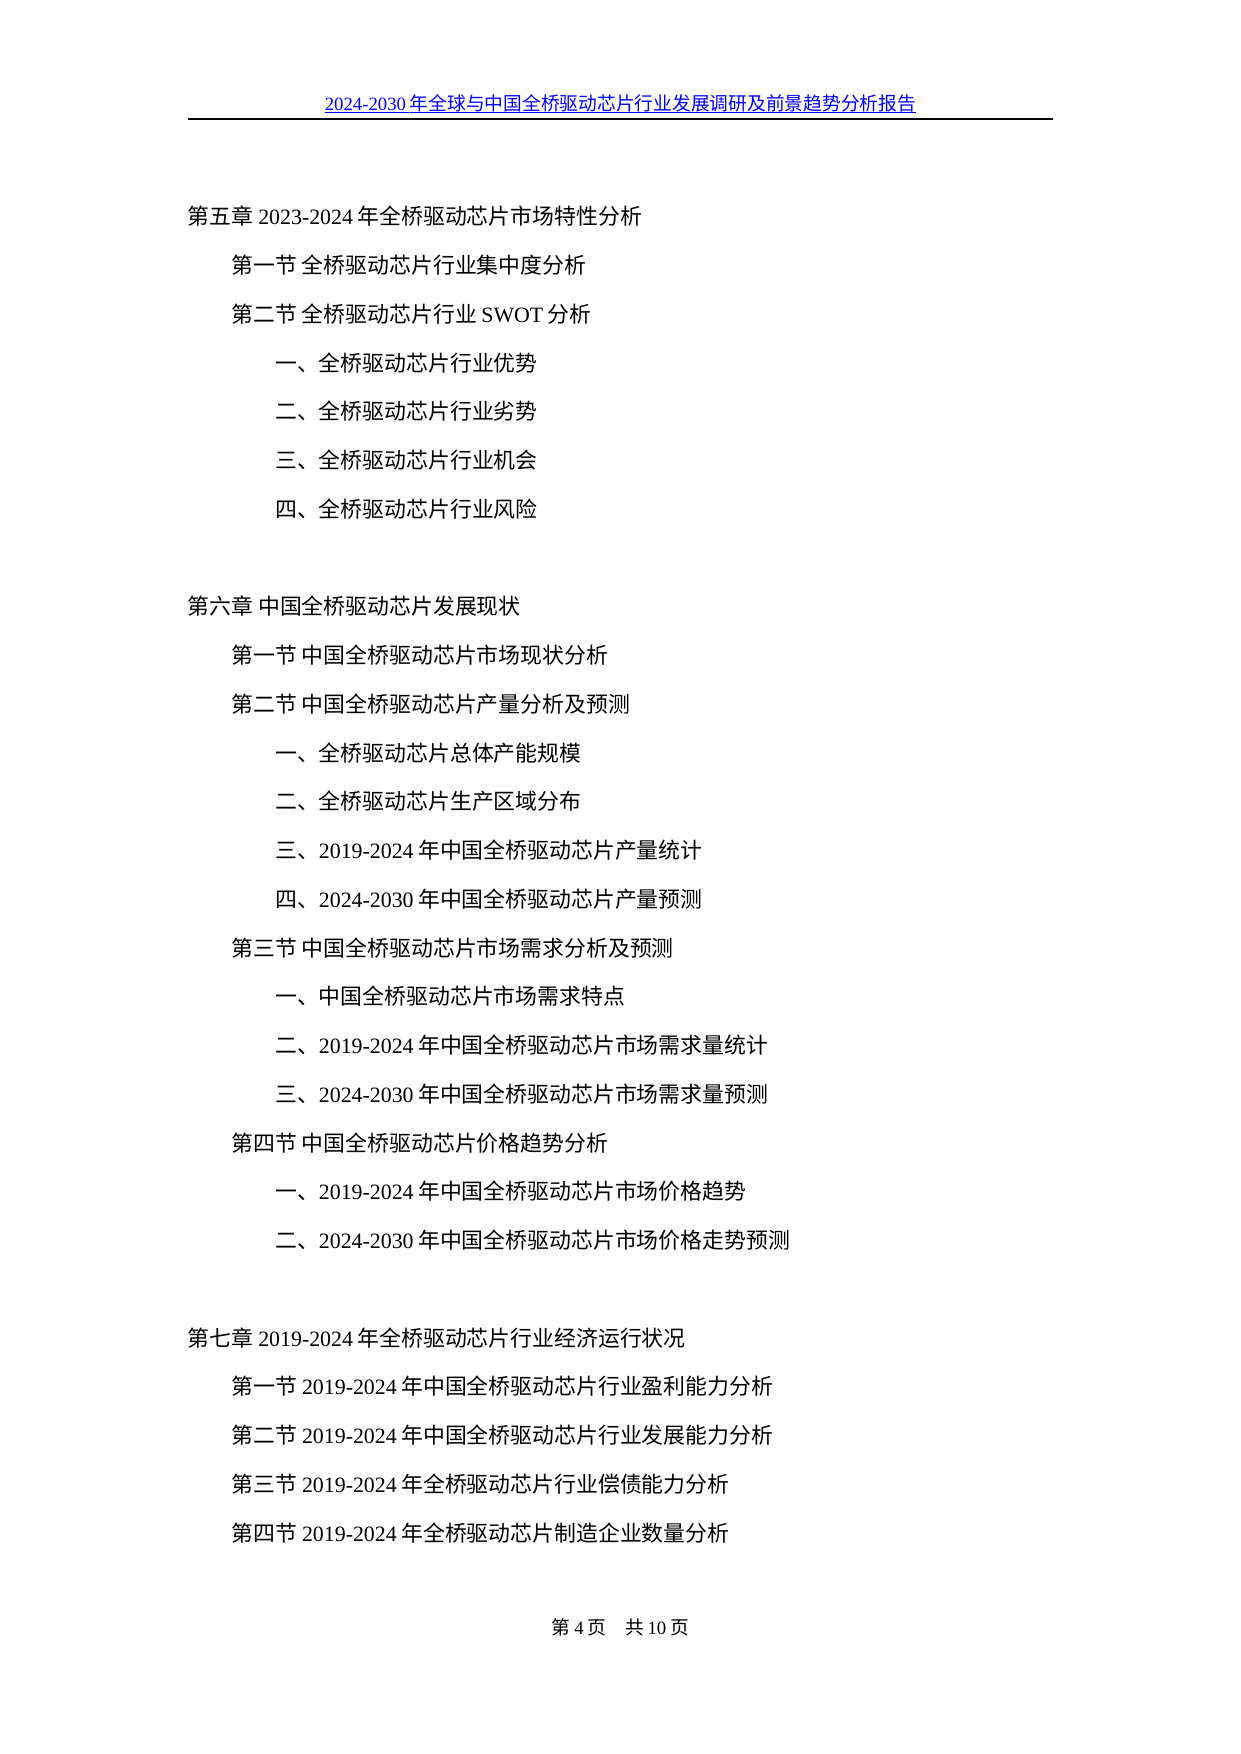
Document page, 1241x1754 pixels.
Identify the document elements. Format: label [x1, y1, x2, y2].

text [187, 150, 1053, 1548]
